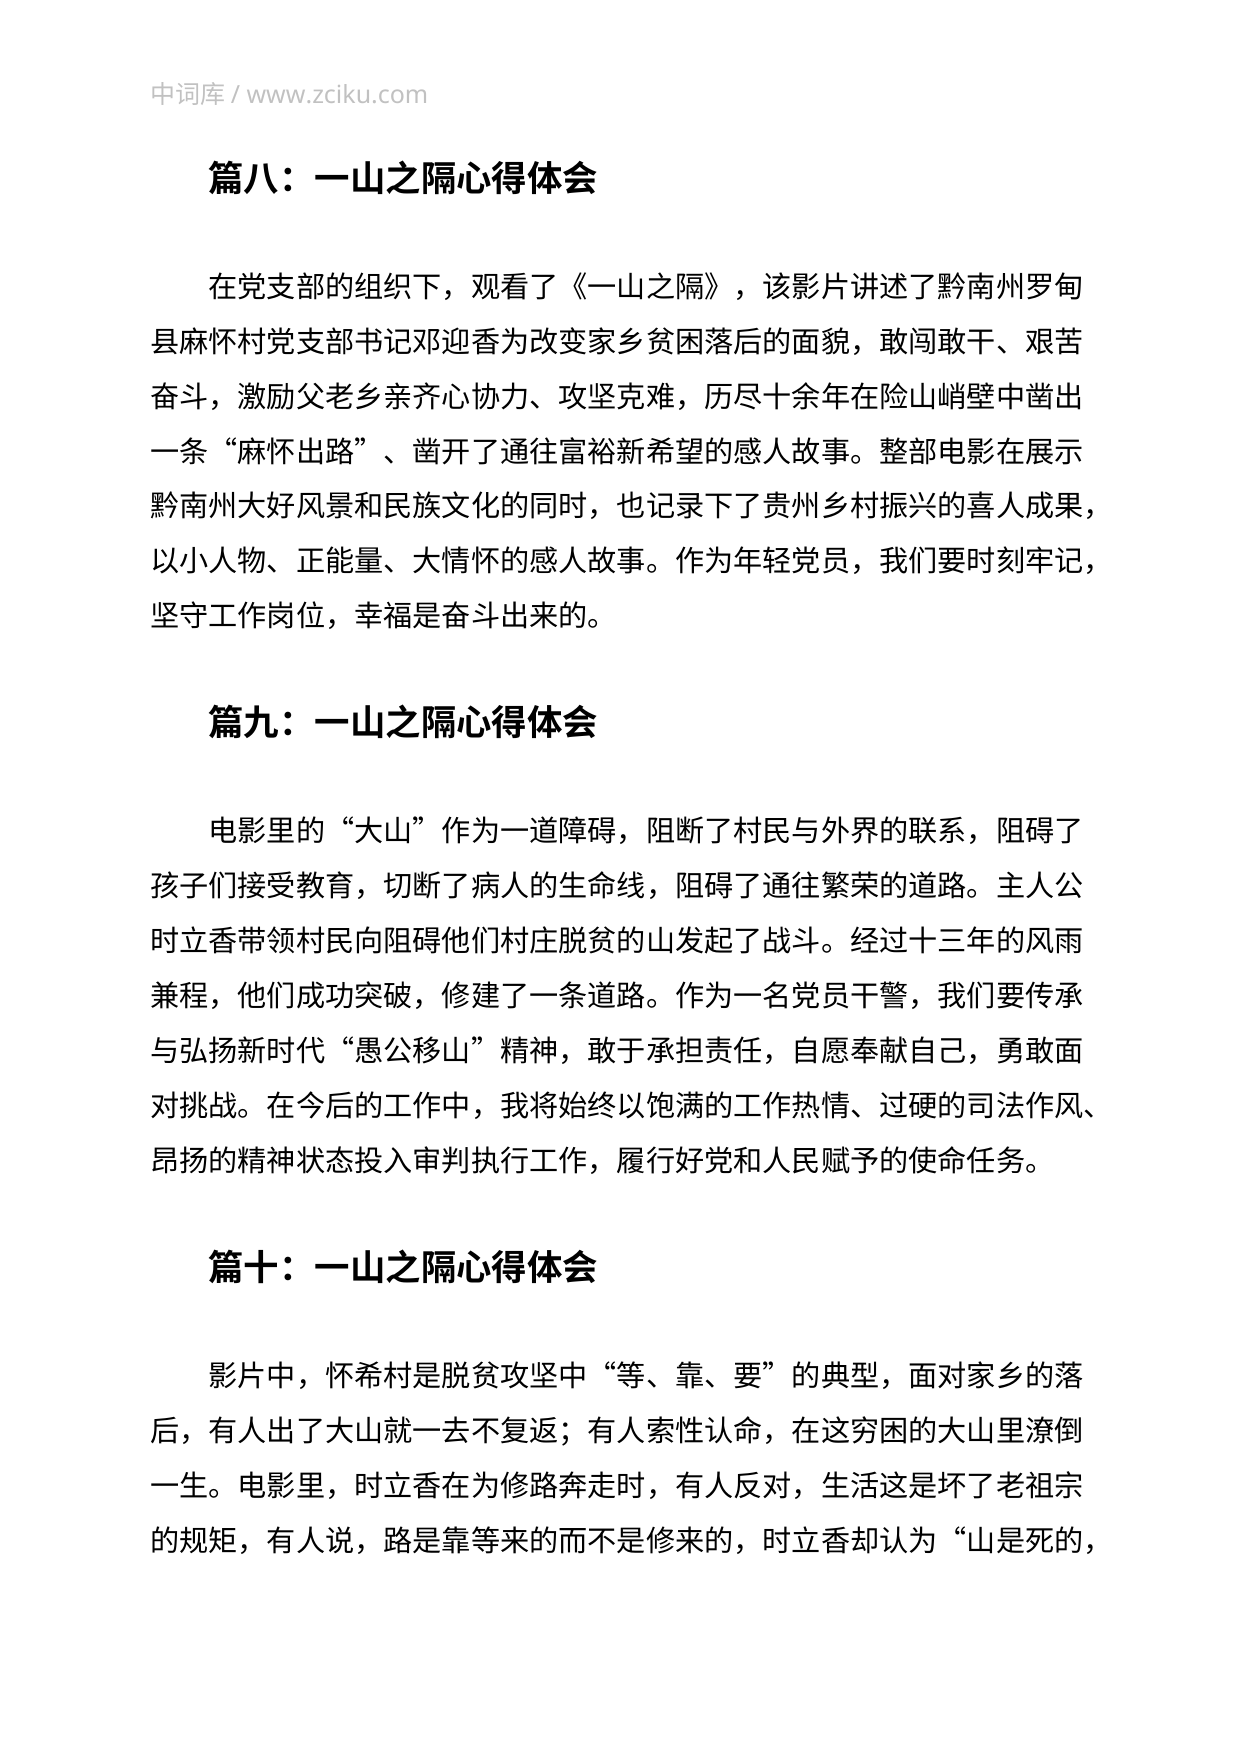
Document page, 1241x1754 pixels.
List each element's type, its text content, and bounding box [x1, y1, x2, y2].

text 电影里的“大山”作为一道障碍，阻断了村民与外界的联系，阻碍了孩子们接受教育，切断了病人的生命线，阻碍了通往繁荣的道路。主人公时立香带领村民向阻碍他们村庄脱贫的山发起了战斗。经过十三年的风雨兼程，他们成功突破，修建了一条道路。作为一名党员干警，我们要传承与弘扬新时代“愚公移山”精神，敢于承担责任，自愿奉献自己，勇敢面对挑战。在今后的工作中，我将始终以饱满的工作热情、过硬的司法作风、昂扬的精神状态投入审判执行工作，履行好党和人民赋予的使命任务。 [150, 808, 1090, 1180]
text 篇八：一山之隔心得体会 [150, 150, 1090, 201]
text 篇九：一山之隔心得体会 [150, 694, 1090, 746]
text 在党支部的组织下，观看了《一山之隔》，该影片讲述了黔南州罗甸县麻怀村党支部书记邓迎香为改变家乡贫困落后的面貌，敢闯敢干、艰苦奋斗，激励父老乡亲齐心协力、攻坚克难，历尽十余年在险山峭壁中凿出一条“麻怀出路”、凿开了通往富裕新希望的感人故事。整部电影在展示黔南州大好风景和民族文化的同时，也记录下了贵州乡村振兴的喜人成果，以小人物、正能量、大情怀的感人故事。作为年轻党员，我们要时刻牢记，坚守工作岗位，幸福是奋斗出来的。 [150, 263, 1090, 635]
text 篇十：一山之隔心得体会 [150, 1239, 1090, 1290]
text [150, 1353, 1090, 1559]
